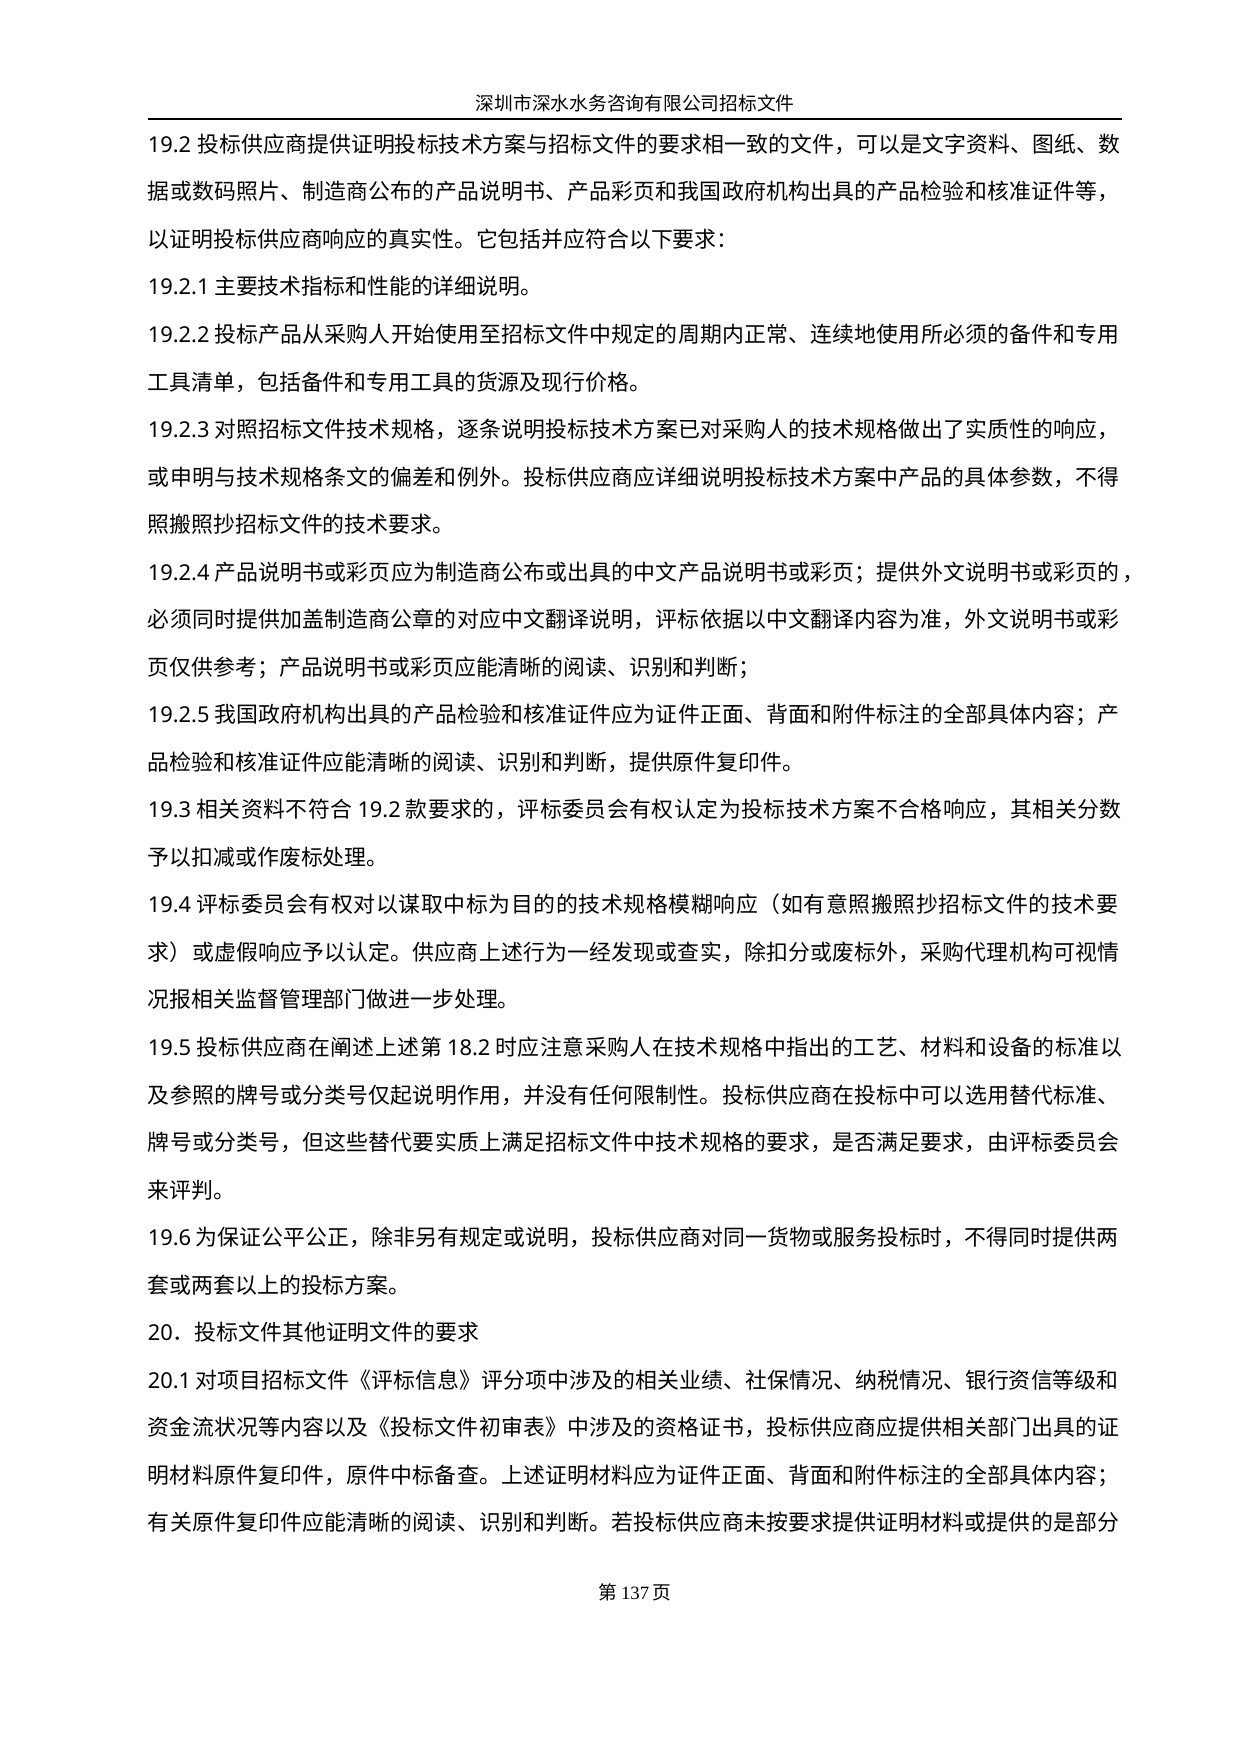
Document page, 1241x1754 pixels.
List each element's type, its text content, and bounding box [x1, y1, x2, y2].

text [148, 1363, 1122, 1537]
text 19.4评标委员会有权对以谋取中标为目的的技术规格模糊响应（如有意照搬照抄招标文件的技术要求）或虚假响应予以认定。供应商上述行为一经发现或查实，除扣分或废标外，采购代理机构可视情况报相关监督管理部门做进一步处理。 [148, 887, 1122, 1014]
text 19.2.4产品说明书或彩页应为制造商公布或出具的中文产品说明书或彩页；提供外文说明书或彩页的，必须同时提供加盖制造商公章的对应中文翻译说明，评标依据以中文翻译内容为准，外文说明书或彩页仅供参考；产品说明书或彩页应能清晰的阅读、识别和判断； [148, 554, 1122, 681]
text 19.2.3对照招标文件技术规格，逐条说明投标技术方案已对采购人的技术规格做出了实质性的响应，或申明与技术规格条文的偏差和例外。投标供应商应详细说明投标技术方案中产品的具体参数，不得照搬照抄招标文件的技术要求。 [148, 412, 1122, 539]
text 19.6为保证公平公正，除非另有规定或说明，投标供应商对同一货物或服务投标时，不得同时提供两套或两套以上的投标方案。 [148, 1220, 1122, 1299]
text 19.2.5我国政府机构出具的产品检验和核准证件应为证件正面、背面和附件标注的全部具体内容；产品检验和核准证件应能清晰的阅读、识别和判断，提供原件复印件。 [148, 697, 1122, 776]
text 19.3相关资料不符合19.2款要求的，评标委员会有权认定为投标技术方案不合格响应，其相关分数予以扣减或作废标处理。 [148, 792, 1122, 872]
text 19.2 投标供应商提供证明投标技术方案与招标文件的要求相一致的文件，可以是文字资料、图纸、数据或数码照片、制造商公布的产品说明书、产品彩页和我国政府机构出具的产品检验和核准证件等，以证明投标供应商响应的真实性。它包括并应符合以下要求： [148, 127, 1122, 253]
text 19.5投标供应商在阐述上述第18.2时应注意采购人在技术规格中指出的工艺、材料和设备的标准以及参照的牌号或分类号仅起说明作用，并没有任何限制性。投标供应商在投标中可以选用替代标准、牌号或分类号，但这些替代要实质上满足招标文件中技术规格的要求，是否满足要求，由评标委员会来评判。 [148, 1030, 1122, 1204]
text 19.2.1主要技术指标和性能的详细说明。 [148, 269, 1122, 301]
text 19.2.2投标产品从采购人开始使用至招标文件中规定的周期内正常、连续地使用所必须的备件和专用工具清单，包括备件和专用工具的货源及现行价格。 [148, 317, 1122, 396]
text 20．投标文件其他证明文件的要求 [148, 1315, 1122, 1347]
